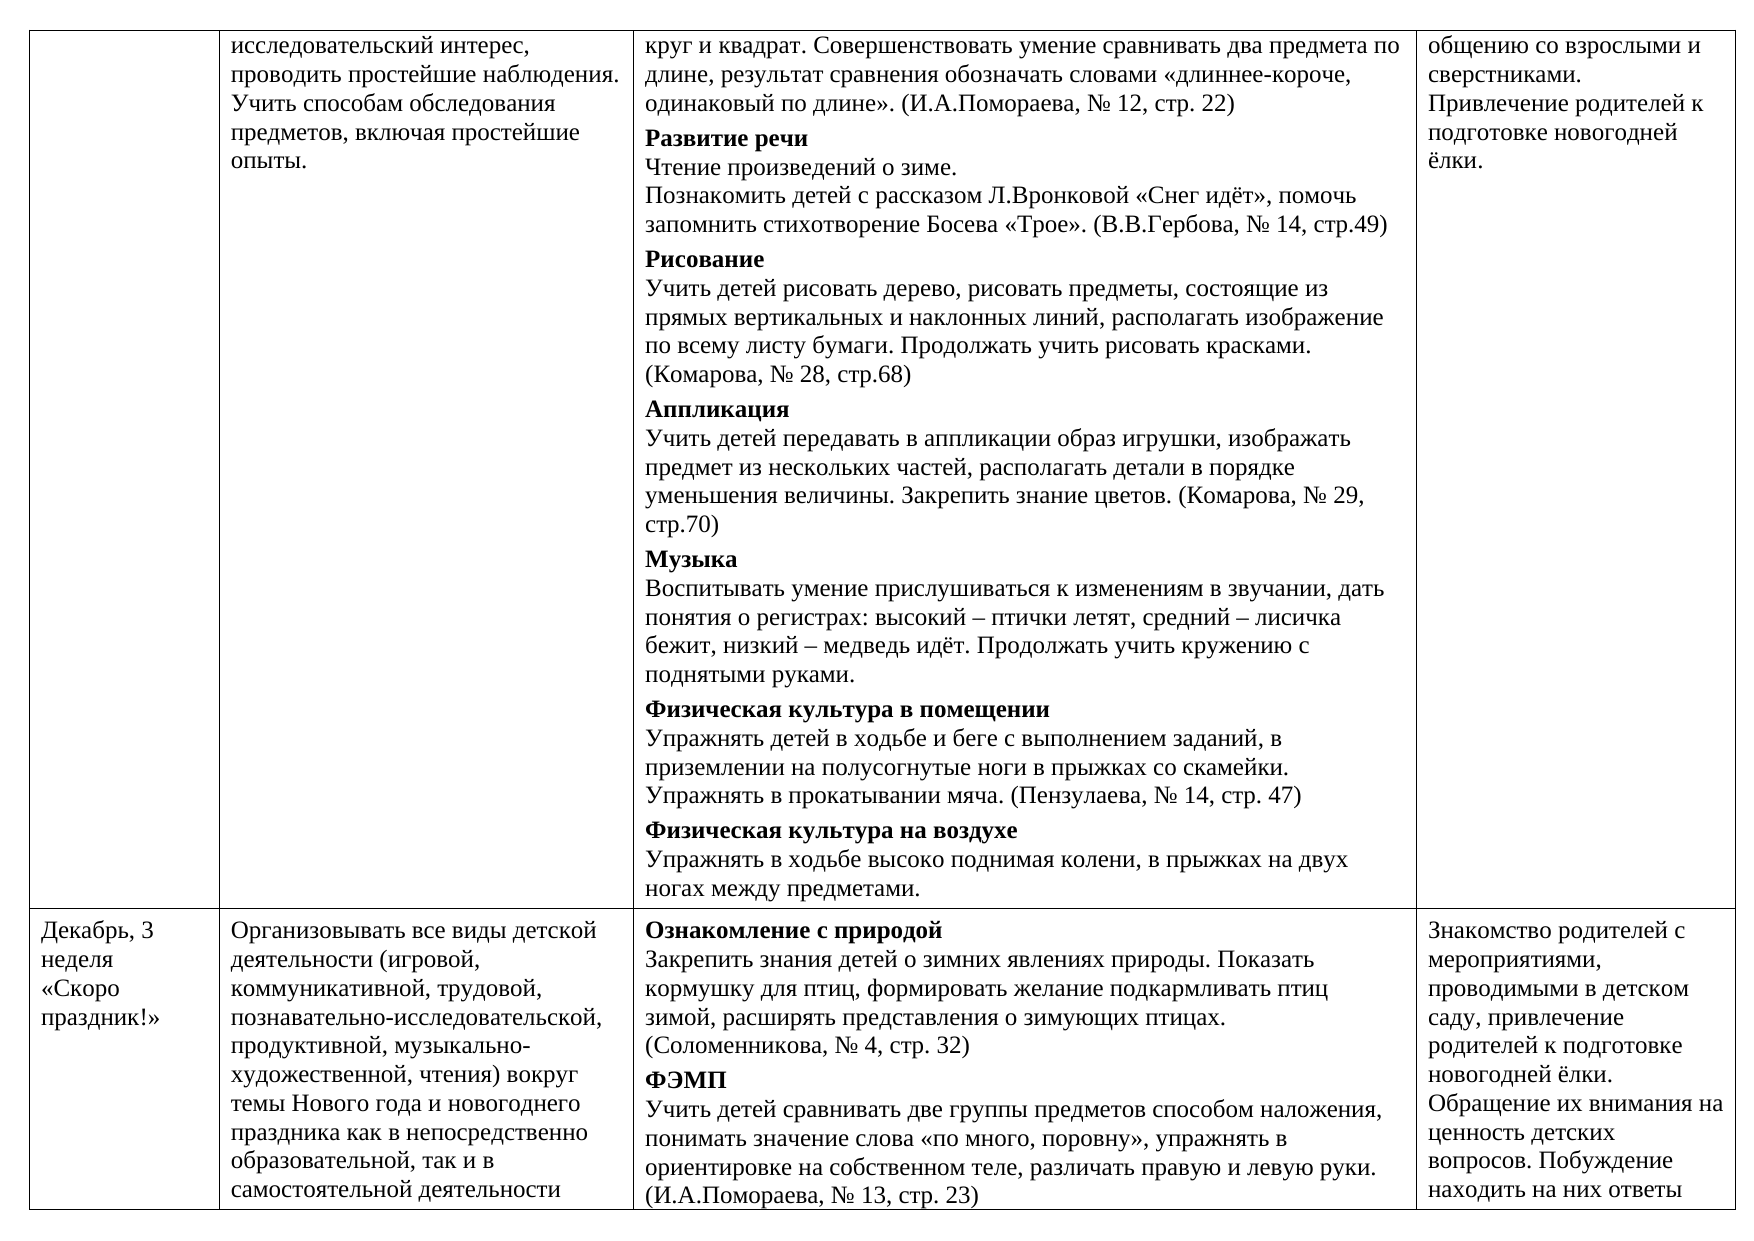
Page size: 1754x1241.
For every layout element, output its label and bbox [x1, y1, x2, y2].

table_cell [30, 909, 219, 1209]
table_cell [634, 31, 1416, 908]
table_cell [1417, 909, 1735, 1209]
table_cell [634, 909, 1416, 1209]
table_cell [30, 31, 219, 908]
table_cell [220, 909, 633, 1209]
table_cell [220, 31, 633, 908]
table_cell [1417, 31, 1735, 908]
